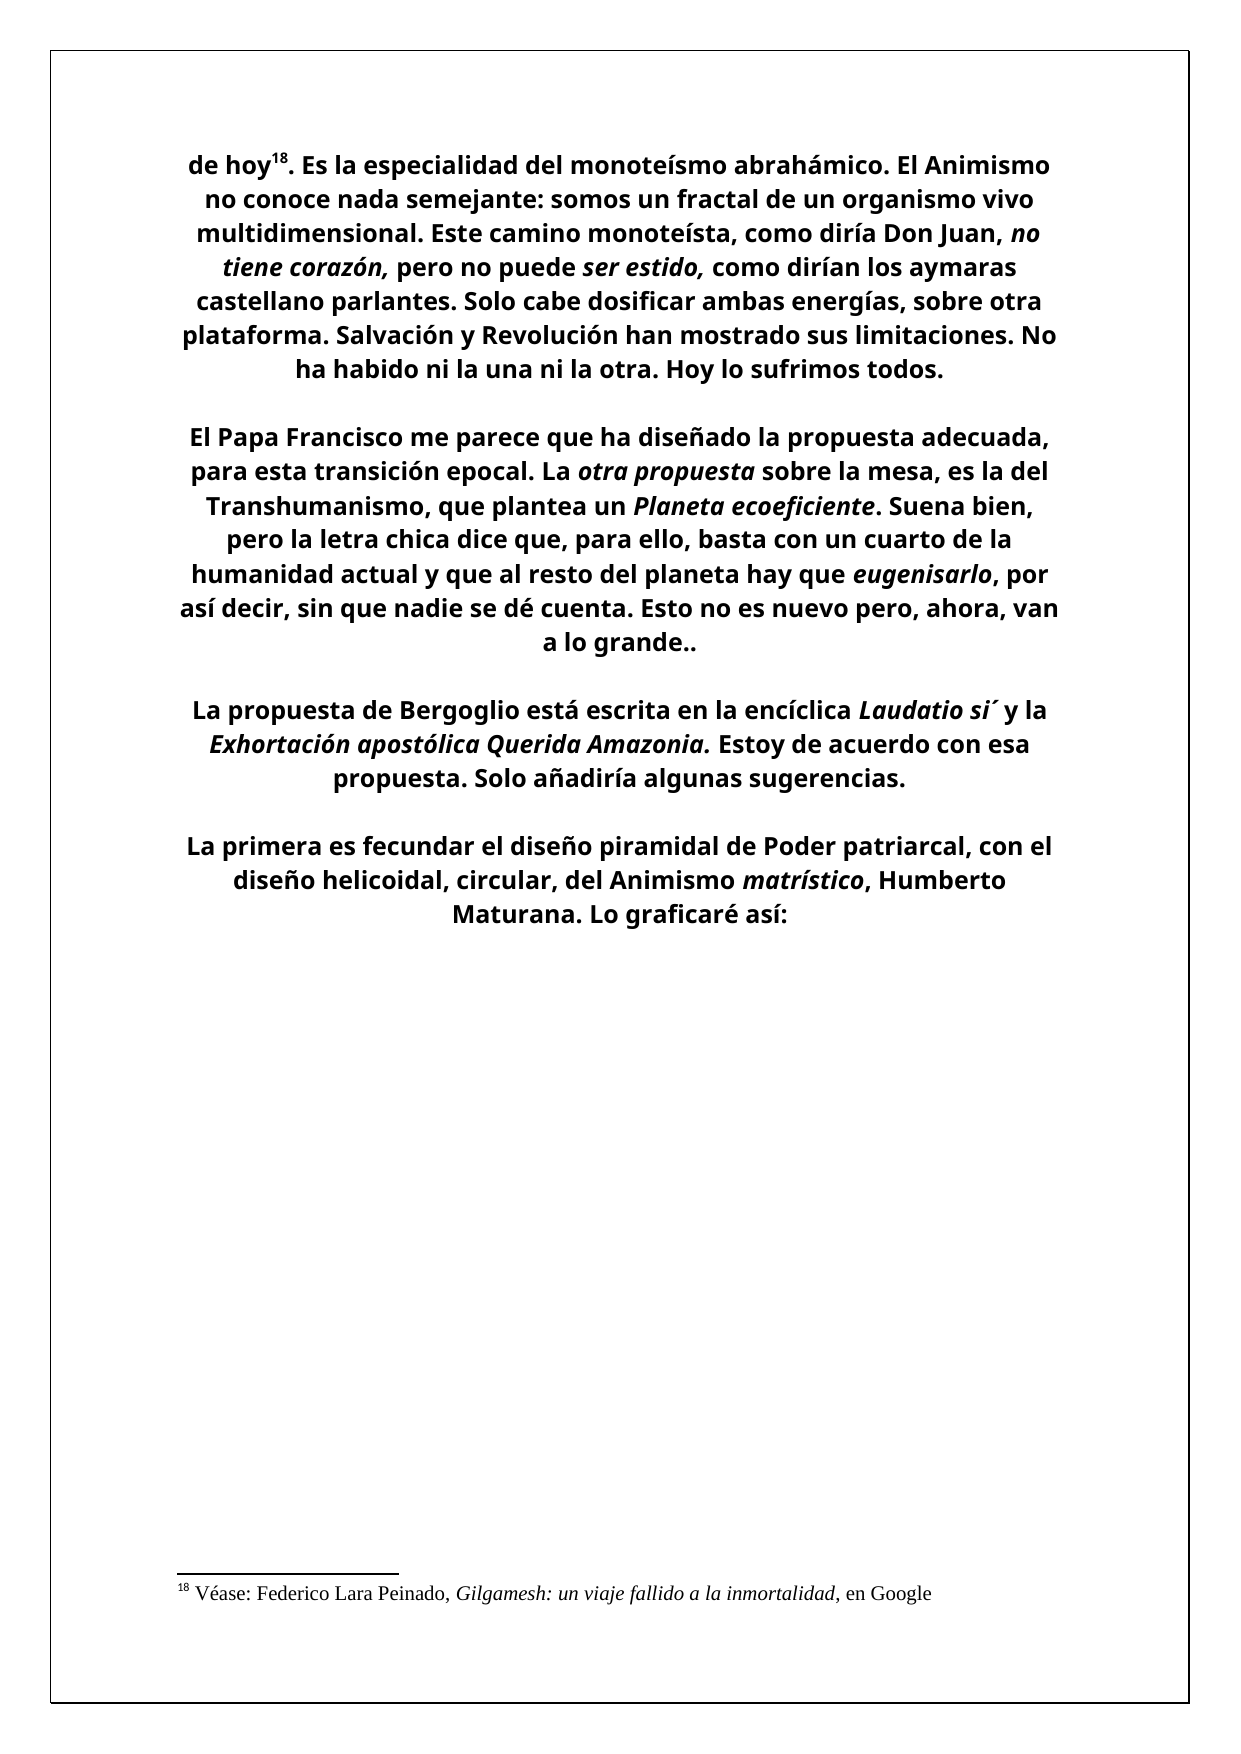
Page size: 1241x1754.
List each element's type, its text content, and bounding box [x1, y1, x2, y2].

text La propuesta de Bergoglio está escrita en la encíclica Laudatio si´ y la Exhortación apostólica Querida Amazonia. Estoy de acuerdo con esa propuesta. Solo añadiría algunas sugerencias. [177, 692, 1062, 795]
text El Papa Francisco me parece que ha diseñado la propuesta adecuada, para esta transición epocal. La otra propuesta sobre la mesa, es la del Transhumanismo, que plantea un Planeta ecoeficiente. Suena bien, pero la letra chica dice que, para ello, basta con un cuarto de la humanidad actual y que al resto del planeta hay que eugenisarlo, por así decir, sin que nadie se dé cuenta. Esto no es nuevo pero, ahora, van a lo grande.. [177, 420, 1062, 658]
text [177, 147, 1062, 386]
text La primera es fecundar el diseño piramidal de Poder patriarcal, con el diseño helicoidal, circular, del Animismo matrístico, Humberto Maturana. Lo graficaré así: [177, 829, 1062, 931]
